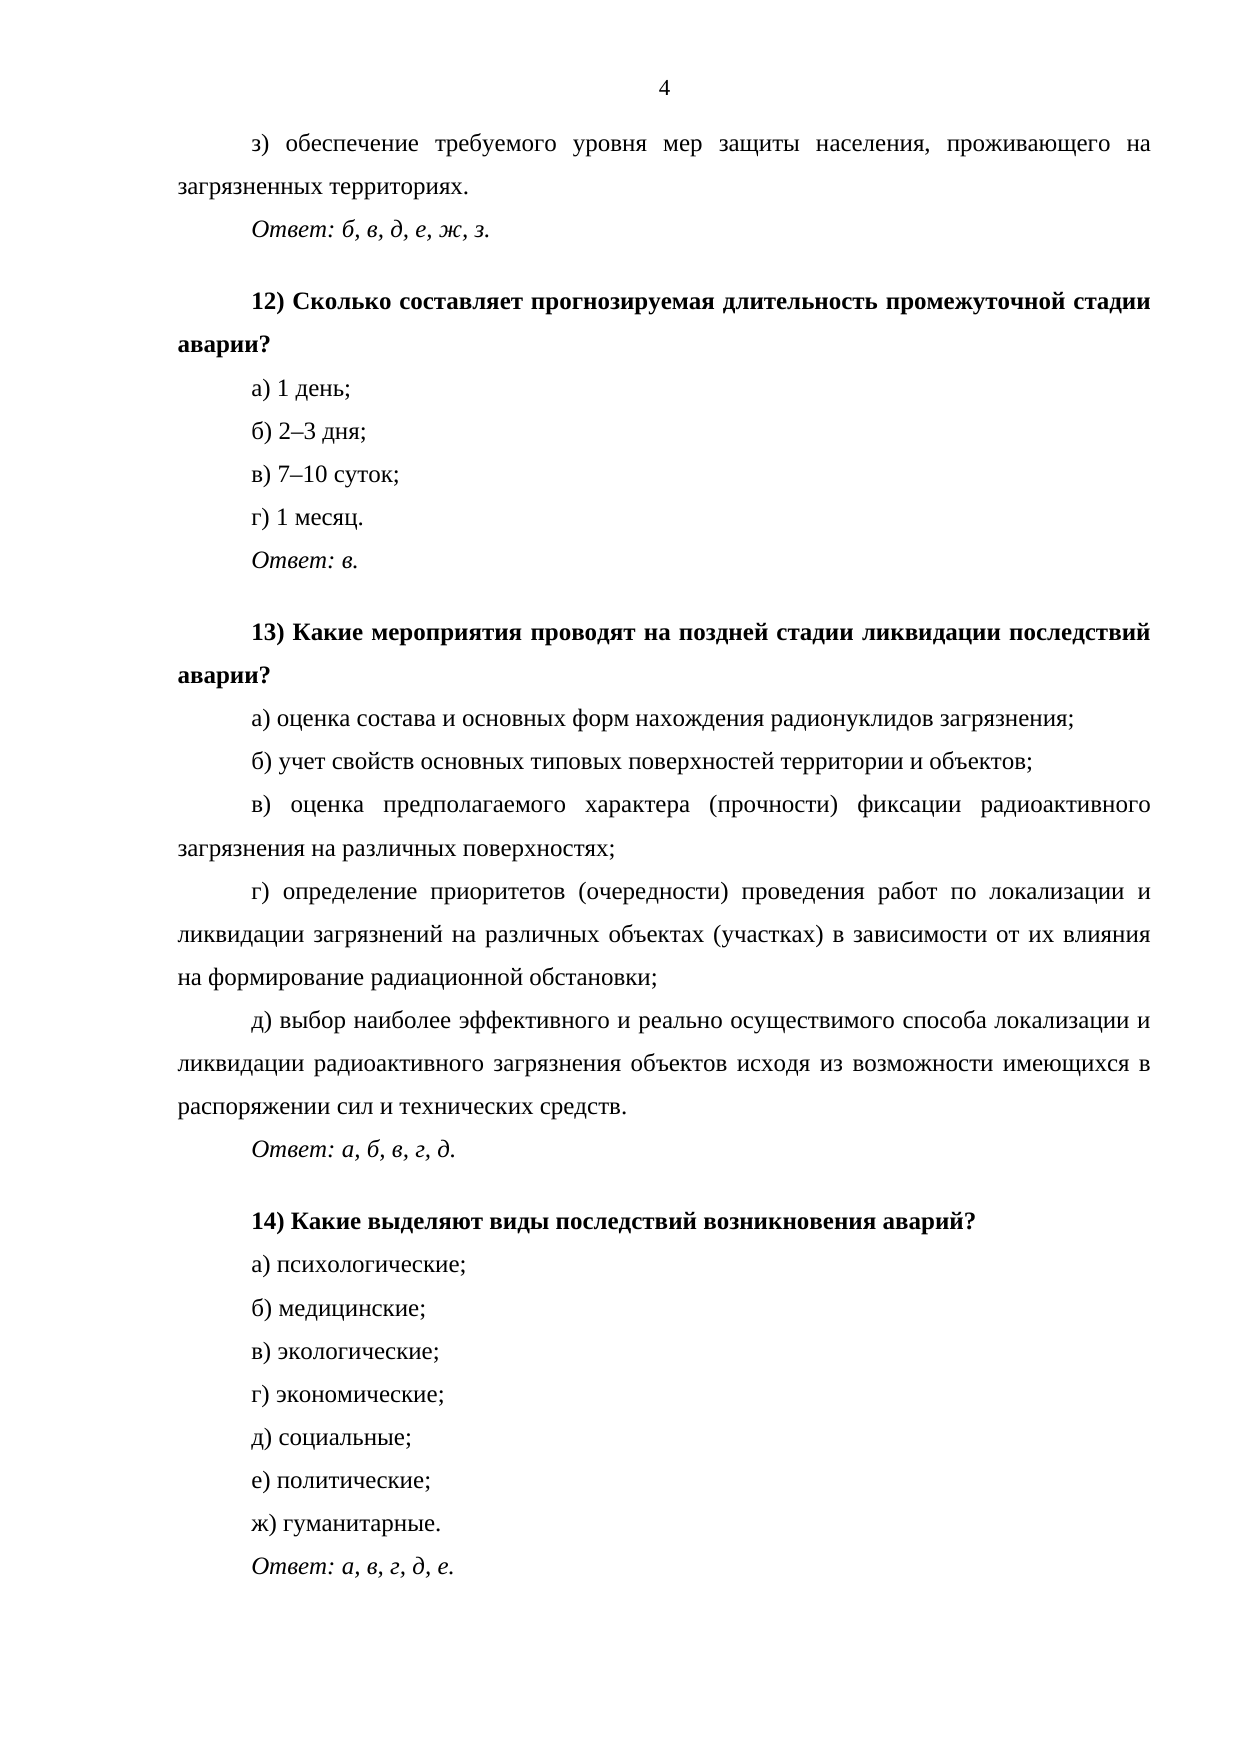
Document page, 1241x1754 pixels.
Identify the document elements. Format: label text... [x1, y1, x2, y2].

text в) оценка предполагаемого характера (прочности) фиксации радиоактивного загрязнения на различных поверхностях; [177, 789, 1152, 861]
text е) политические; [177, 1465, 1152, 1494]
text 12) Сколько составляет прогнозируемая длительность промежуточной стадии аварии? [177, 286, 1152, 358]
text Ответ: б, в, д, е, ж, з. [177, 214, 1152, 243]
text Ответ: а, в, г, д, е. [177, 1551, 1152, 1580]
text а) оценка состава и основных форм нахождения радионуклидов загрязнения; [177, 703, 1152, 732]
text а) 1 день; [177, 373, 1152, 401]
text ж) гуманитарные. [177, 1508, 1152, 1537]
text г) определение приоритетов (очередности) проведения работ по локализации и ликвидации загрязнений на различных объектах (участках) в зависимости от их влияния на формирование радиационной обстановки; [177, 876, 1152, 991]
text д) выбор наиболее эффективного и реально осуществимого способа локализации и ликвидации радиоактивного загрязнения объектов исходя из возможности имеющихся в распоряжении сил и технических средств. [177, 1005, 1152, 1120]
text в) экологические; [177, 1336, 1152, 1364]
text Ответ: а, б, в, г, д. [177, 1134, 1152, 1163]
text г) экономические; [177, 1379, 1152, 1408]
text б) медицинские; [177, 1293, 1152, 1321]
text в) 7–10 суток; [177, 459, 1152, 488]
text а) психологические; [177, 1249, 1152, 1278]
text д) социальные; [177, 1422, 1152, 1451]
text б) 2–3 дня; [177, 416, 1152, 444]
text 14) Какие выделяют виды последствий возникновения аварий? [177, 1206, 1152, 1235]
text з) обеспечение требуемого уровня мер защиты населения, проживающего на загрязненных территориях. [177, 128, 1152, 200]
text 13) Какие мероприятия проводят на поздней стадии ликвидации последствий аварии? [177, 617, 1152, 689]
text б) учет свойств основных типовых поверхностей территории и объектов; [177, 746, 1152, 775]
text г) 1 месяц. [177, 502, 1152, 531]
text Ответ: в. [177, 545, 1152, 574]
